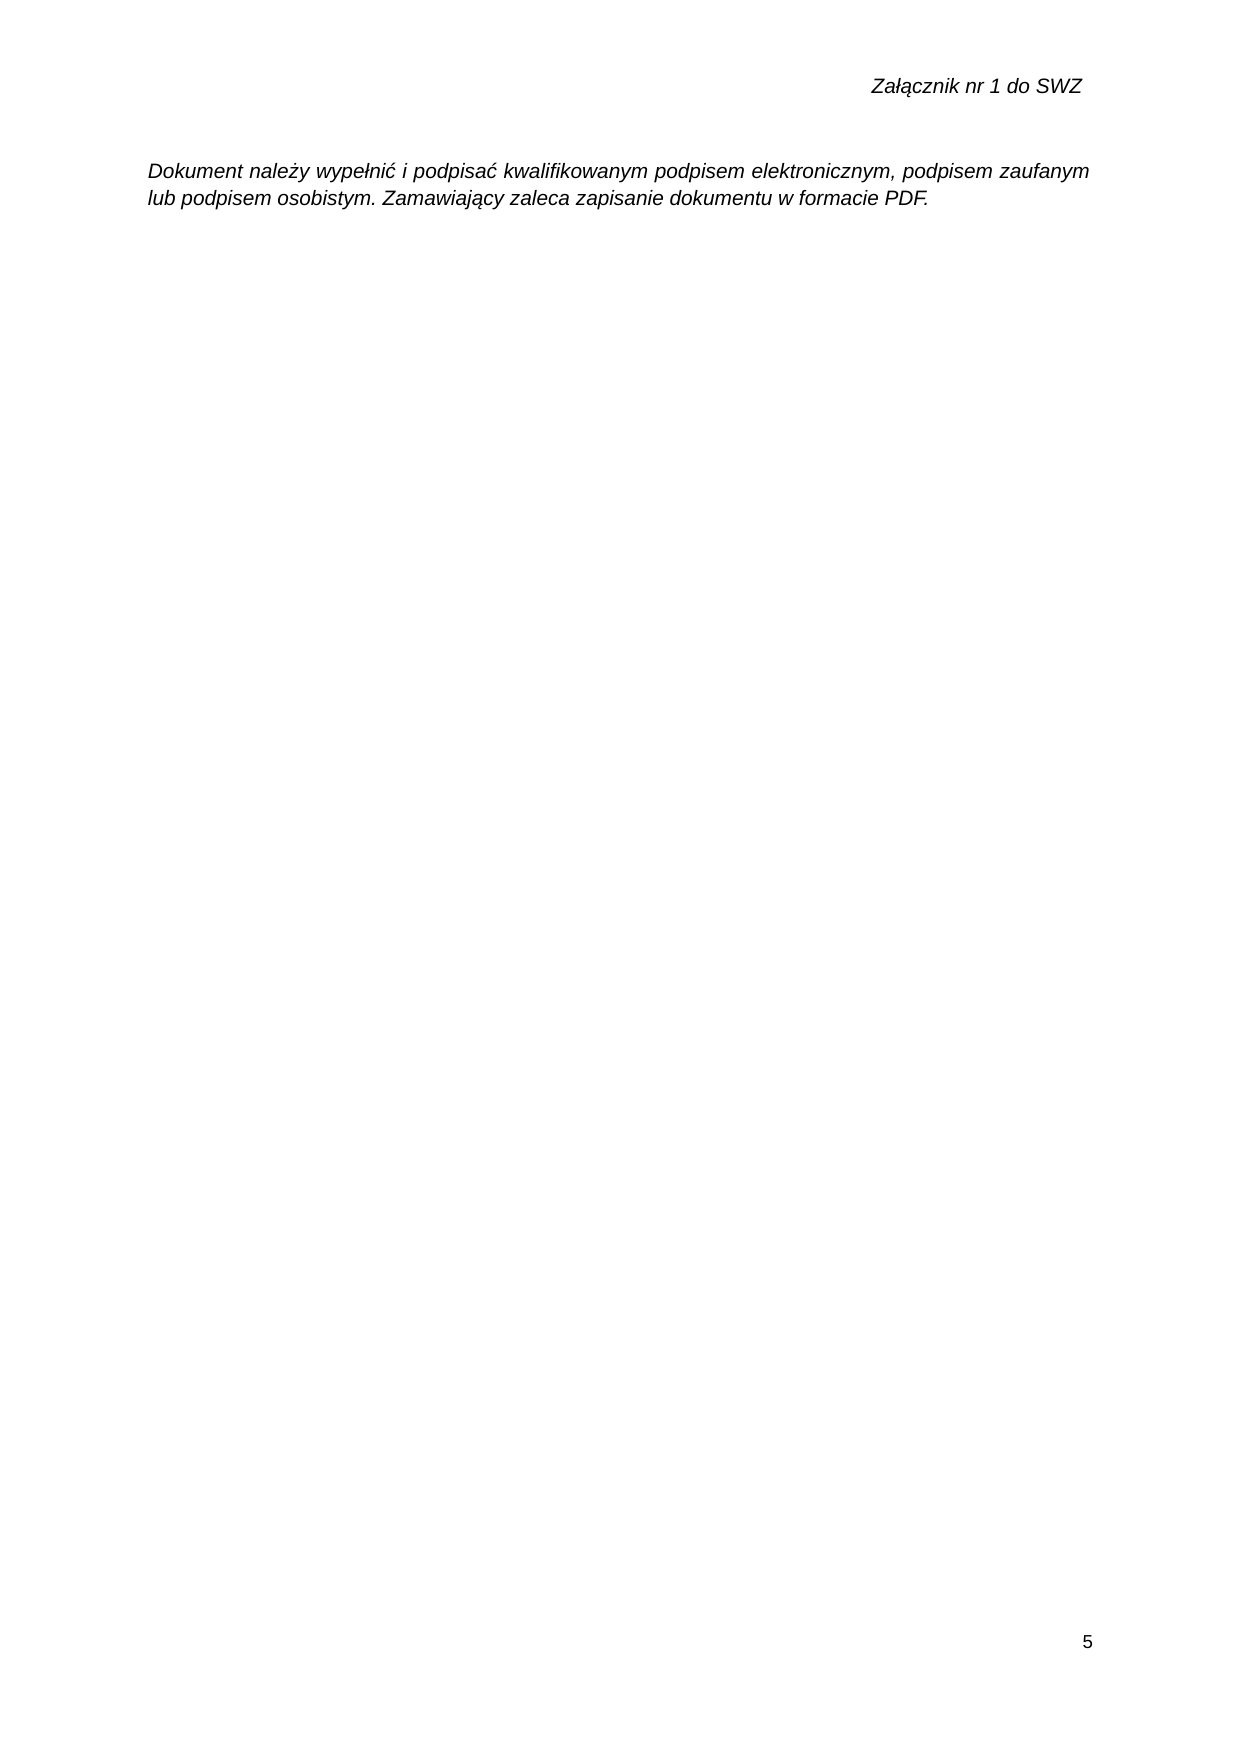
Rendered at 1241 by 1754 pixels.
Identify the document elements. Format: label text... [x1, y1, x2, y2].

text Dokument należy wypełnić i podpisać kwalifikowanym podpisem elektronicznym, podpisem zaufanym lub podpisem osobistym. Zamawiający zaleca zapisanie dokumentu w formacie PDF. [148, 158, 1092, 210]
